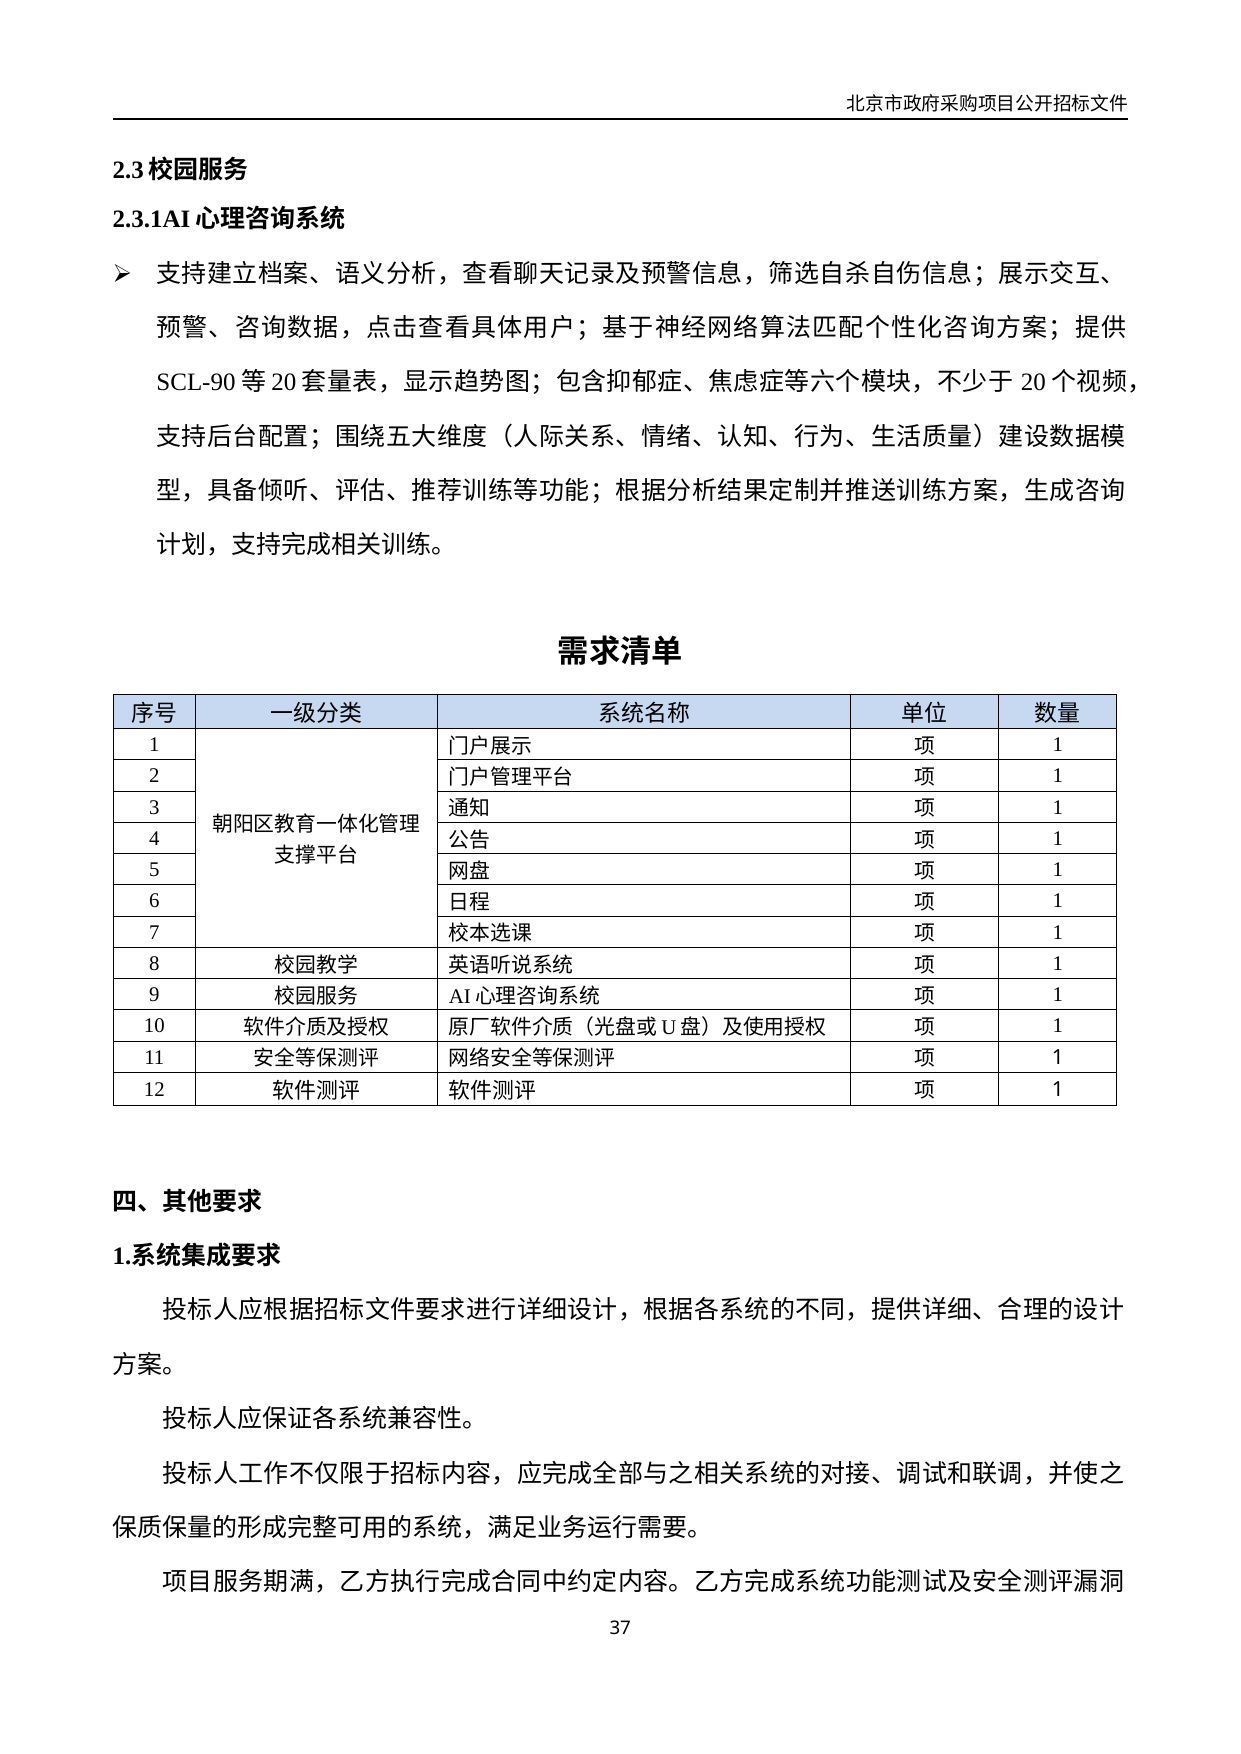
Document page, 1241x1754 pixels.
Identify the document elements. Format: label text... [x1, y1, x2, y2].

table_cell 1 [999, 948, 1116, 978]
table_cell 门户展示 [438, 729, 850, 759]
table_cell 2 [114, 760, 195, 791]
table_cell 8 [114, 948, 195, 978]
table_cell 项 [851, 729, 998, 759]
table_cell 4 [114, 823, 195, 853]
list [112, 1562, 1128, 1598]
table_cell 项 [851, 948, 998, 978]
table_cell 项 [851, 885, 998, 916]
subtitle 2.3校园服务 [112, 150, 1128, 186]
table_cell 1 [999, 854, 1116, 884]
table_cell 项 [851, 760, 998, 791]
table_cell 项 [851, 917, 998, 947]
table_cell 1 [114, 729, 195, 759]
table_cell 项 [851, 854, 998, 884]
table_cell 网盘 [438, 854, 850, 884]
table_cell 1 [999, 979, 1116, 1009]
table_cell 通知 [438, 792, 850, 822]
table_cell 1 [999, 917, 1116, 947]
table_cell 1 [999, 729, 1116, 759]
table_cell 项 [851, 979, 998, 1009]
table_cell 5 [114, 854, 195, 884]
table_cell 10 [114, 1010, 195, 1041]
table_cell 项 [851, 823, 998, 853]
table_header 数量 [999, 695, 1116, 728]
table_cell 公告 [438, 823, 850, 853]
table_cell 校园教学 [196, 948, 437, 978]
table_header 系统名称 [438, 695, 850, 728]
subtitle 1.系统集成要求 [112, 1236, 1128, 1272]
table_cell 软件介质及授权 [196, 1010, 437, 1041]
table_cell 7 [114, 917, 195, 947]
table_cell 3 [114, 792, 195, 822]
table_cell 项 [851, 792, 998, 822]
list 支持建立档案、语义分析，查看聊天记录及预警信息，筛选自杀自伤信息；展示交互、预警、咨询数据，点击查看具体用户；基于神经网络算法匹配个性化咨询方案；提供SCL-90等20套量表，显示趋势图；包含抑郁症、焦虑症等六个模块，不少于20个视频，支持后台配置；围绕五大维度（人际关系、情绪、认知、行为、生活质量）建设数据模型，具备倾听、评估、推荐训练等功能；根据分析结果定制并推送训练方案，生成咨询计划，支持完成相关训练。 [112, 253, 1128, 561]
table_header 序号 [114, 695, 195, 728]
subtitle 需求清单 [112, 626, 1128, 671]
table_cell 1 [999, 1042, 1116, 1072]
subtitle 四、其他要求 [112, 1181, 1128, 1217]
table_cell 11 [114, 1042, 195, 1072]
table_cell 校本选课 [438, 917, 850, 947]
table_header 一级分类 [196, 695, 437, 728]
table_header 单位 [851, 695, 998, 728]
table_cell 日程 [438, 885, 850, 916]
table_cell 项 [851, 1010, 998, 1041]
table_cell 英语听说系统 [438, 948, 850, 978]
table_cell 6 [114, 885, 195, 916]
table_cell 项 [851, 1042, 998, 1072]
table_cell 1 [999, 760, 1116, 791]
table_cell 校园服务 [196, 979, 437, 1009]
table_cell 安全等保测评 [196, 1042, 437, 1072]
table_cell 1 [999, 1010, 1116, 1041]
table_cell 9 [114, 979, 195, 1009]
table_cell AI心理咨询系统 [438, 979, 850, 1009]
table_cell 原厂软件介质（光盘或U盘）及使用授权 [438, 1010, 850, 1041]
table_cell 1 [999, 823, 1116, 853]
table_cell 1 [999, 1073, 1116, 1104]
table_cell 1 [999, 885, 1116, 916]
table_cell 网络安全等保测评 [438, 1042, 850, 1072]
table_cell 12 [114, 1073, 195, 1104]
text 投标人应根据招标文件要求进行详细设计，根据各系统的不同，提供详细、合理的设计方案。 [112, 1290, 1128, 1381]
table_cell 朝阳区教育一体化管理支撑平台 [196, 729, 437, 947]
list 投标人工作不仅限于招标内容，应完成全部与之相关系统的对接、调试和联调，并使之保质保量的形成完整可用的系统，满足业务运行需要。 [112, 1453, 1128, 1544]
subtitle 2.3.1AI心理咨询系统 [112, 199, 1128, 235]
list 投标人应保证各系统兼容性。 [112, 1399, 1128, 1435]
table_cell 软件测评 [438, 1073, 850, 1104]
table_cell 门户管理平台 [438, 760, 850, 791]
table_cell 软件测评 [196, 1073, 437, 1104]
table_cell 1 [999, 792, 1116, 822]
table_cell 项 [851, 1073, 998, 1104]
